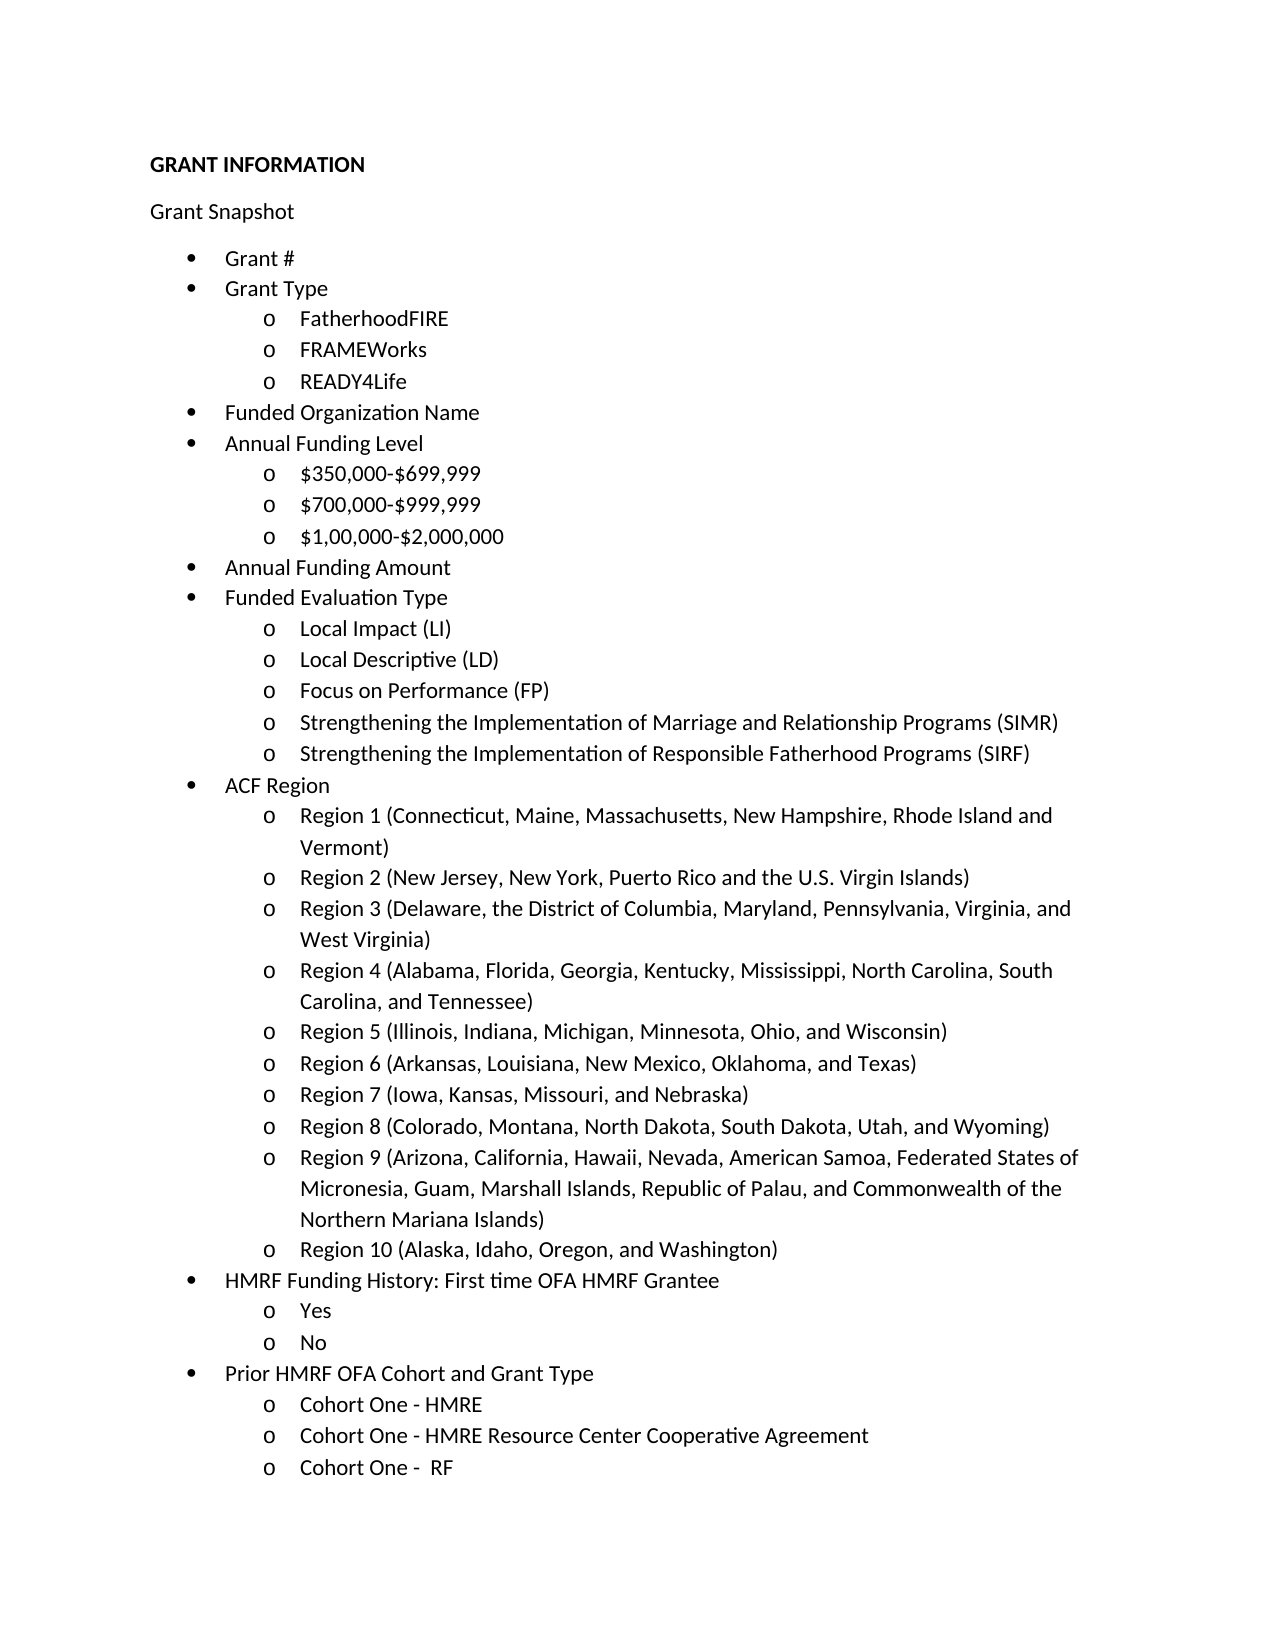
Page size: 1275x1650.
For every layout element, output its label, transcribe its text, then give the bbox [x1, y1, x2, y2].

list Strengthening the Implementation of Responsible Fatherhood Programs (SIRF) [262, 739, 1125, 769]
list No [262, 1328, 1125, 1357]
list HMRF Funding History: First time OFA HMRF Grantee [187, 1266, 1125, 1294]
list Cohort One - HMRE Resource Center Cooperative Agreement [262, 1421, 1125, 1450]
list READY4Life [262, 367, 1125, 396]
list Region 9 (Arizona, California, Hawaii, Nevada, American Samoa, Federated States of Micronesia, Guam, Marshall Islands, Republic of Palau, and Commonwealth of the Northern Mariana Islands) [262, 1143, 1125, 1233]
list Strengthening the Implementation of Marriage and Relationship Programs (SIMR) [262, 708, 1125, 737]
list Region 8 (Colorado, Montana, North Dakota, South Dakota, Utah, and Wyoming) [262, 1112, 1125, 1141]
list Region 4 (Alabama, Florida, Georgia, Kentucky, Mississippi, North Carolina, South Carolina, and Tennessee) [262, 956, 1125, 1015]
list $700,000-$999,999 [262, 490, 1125, 519]
list Yes [262, 1297, 1125, 1326]
list Cohort One - HMRE [262, 1390, 1125, 1419]
list FRAMEWorks [262, 336, 1125, 365]
list Region 3 (Delaware, the District of Columbia, Maryland, Pennsylvania, Virginia, and West Virginia) [262, 894, 1125, 954]
text Grant Snapshot [150, 197, 1125, 225]
list Annual Funding Amount [187, 553, 1125, 581]
list Local Impact (LI) [262, 614, 1125, 643]
list Region 7 (Iowa, Kansas, Missouri, and Nebraska) [262, 1080, 1125, 1109]
list ACF Region [187, 771, 1125, 799]
list Cohort One - RF [262, 1453, 1125, 1482]
list $350,000-$699,999 [262, 459, 1125, 488]
list Funded Evaluation Type [187, 583, 1125, 612]
list Grant # [187, 244, 1125, 272]
list Region 1 (Connecticut, Maine, Massachusetts, New Hampshire, Rhode Island and Vermont) [262, 801, 1125, 861]
list $1,00,000-$2,000,000 [262, 522, 1125, 551]
list Local Descriptive (LD) [262, 645, 1125, 674]
list Region 5 (Illinois, Indiana, Michigan, Minnesota, Ohio, and Wisconsin) [262, 1017, 1125, 1047]
list Prior HMRF OFA Cohort and Grant Type [187, 1359, 1125, 1388]
list FatherhoodFIRE [262, 304, 1125, 333]
list Region 10 (Alaska, Idaho, Oregon, and Washington) [262, 1235, 1125, 1264]
list Focus on Performance (FP) [262, 677, 1125, 706]
list Region 2 (New Jersey, New York, Puerto Rico and the U.S. Virgin Islands) [262, 863, 1125, 892]
text GRANT INFORMATION [150, 150, 1125, 178]
list Region 6 (Arkansas, Louisiana, New Mexico, Oklahoma, and Texas) [262, 1049, 1125, 1078]
list Funded Organization Name [187, 398, 1125, 427]
list Annual Funding Level [187, 429, 1125, 457]
list Grant Type [187, 274, 1125, 302]
